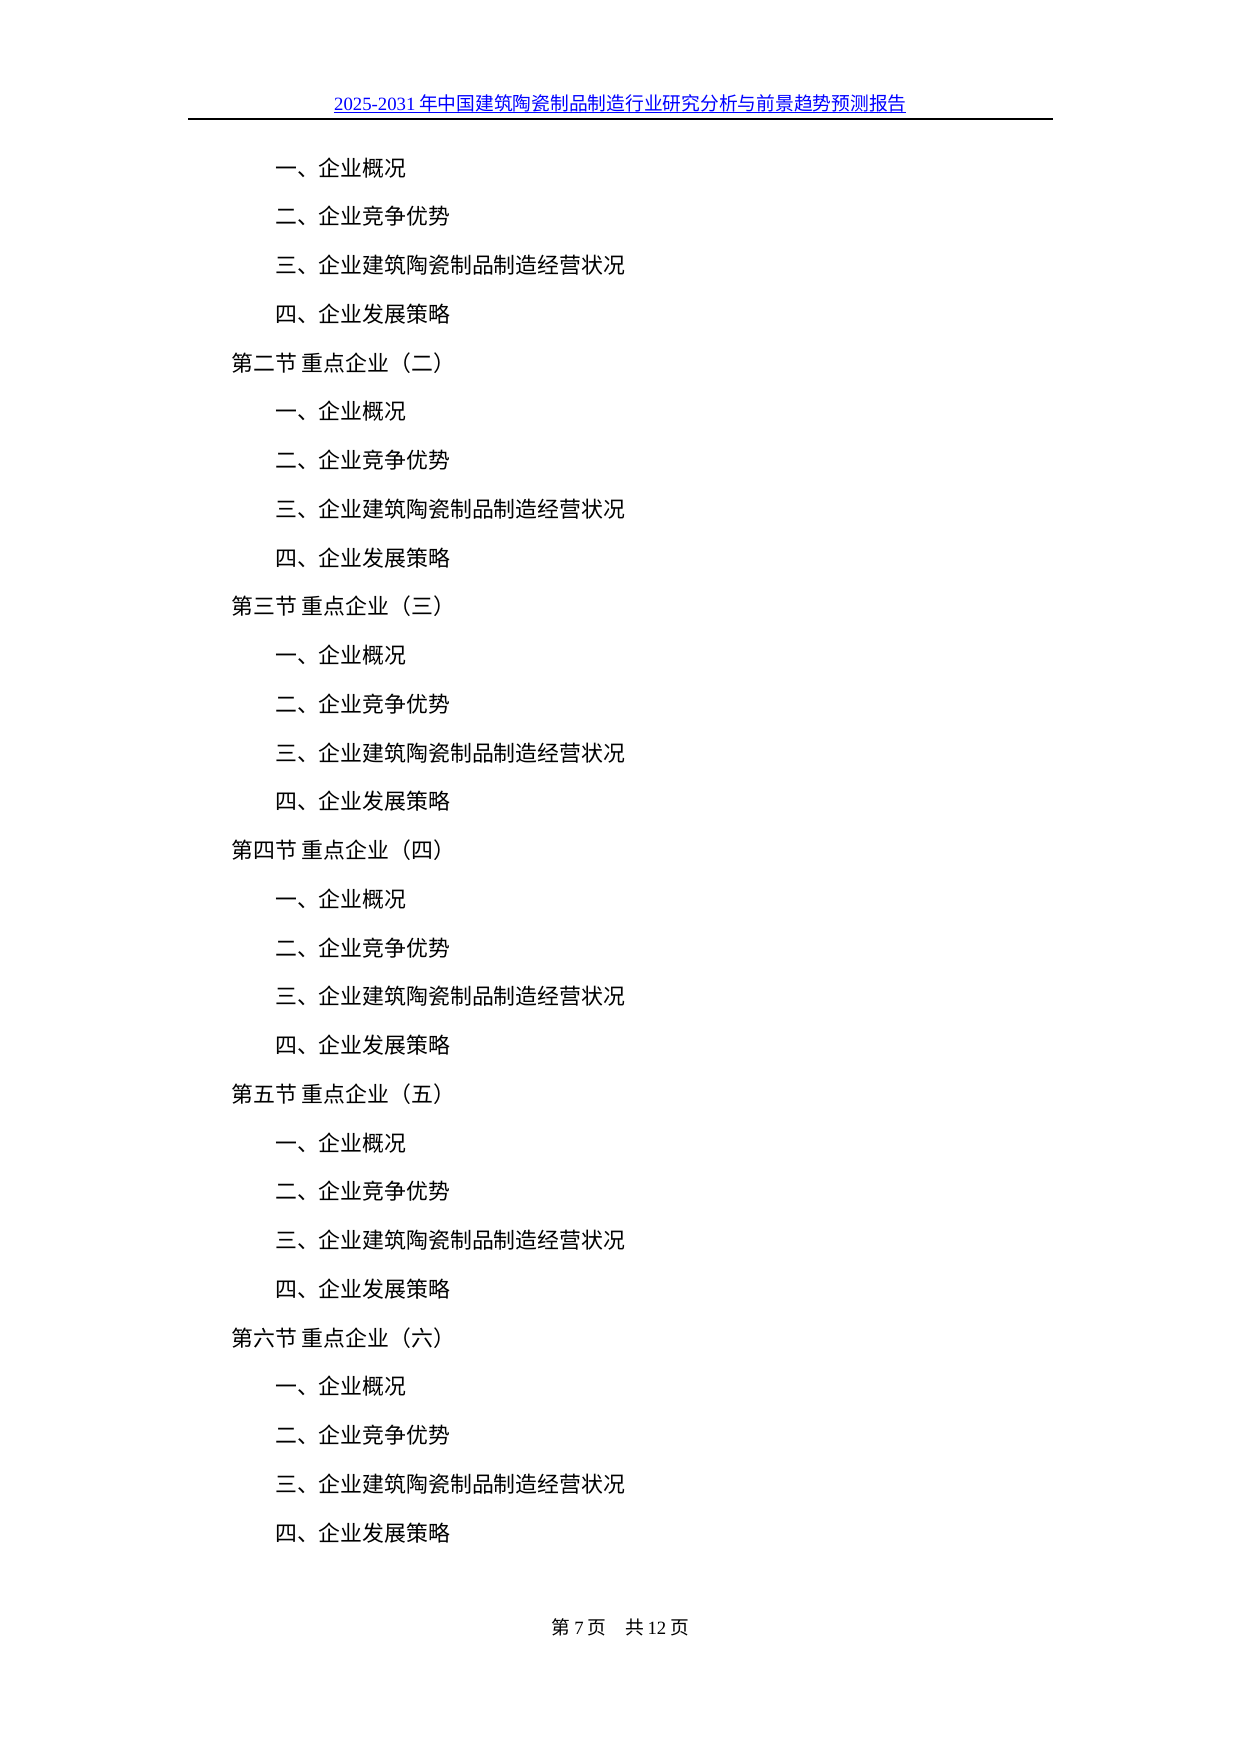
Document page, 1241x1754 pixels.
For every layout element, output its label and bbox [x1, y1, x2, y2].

text [187, 150, 1053, 1548]
